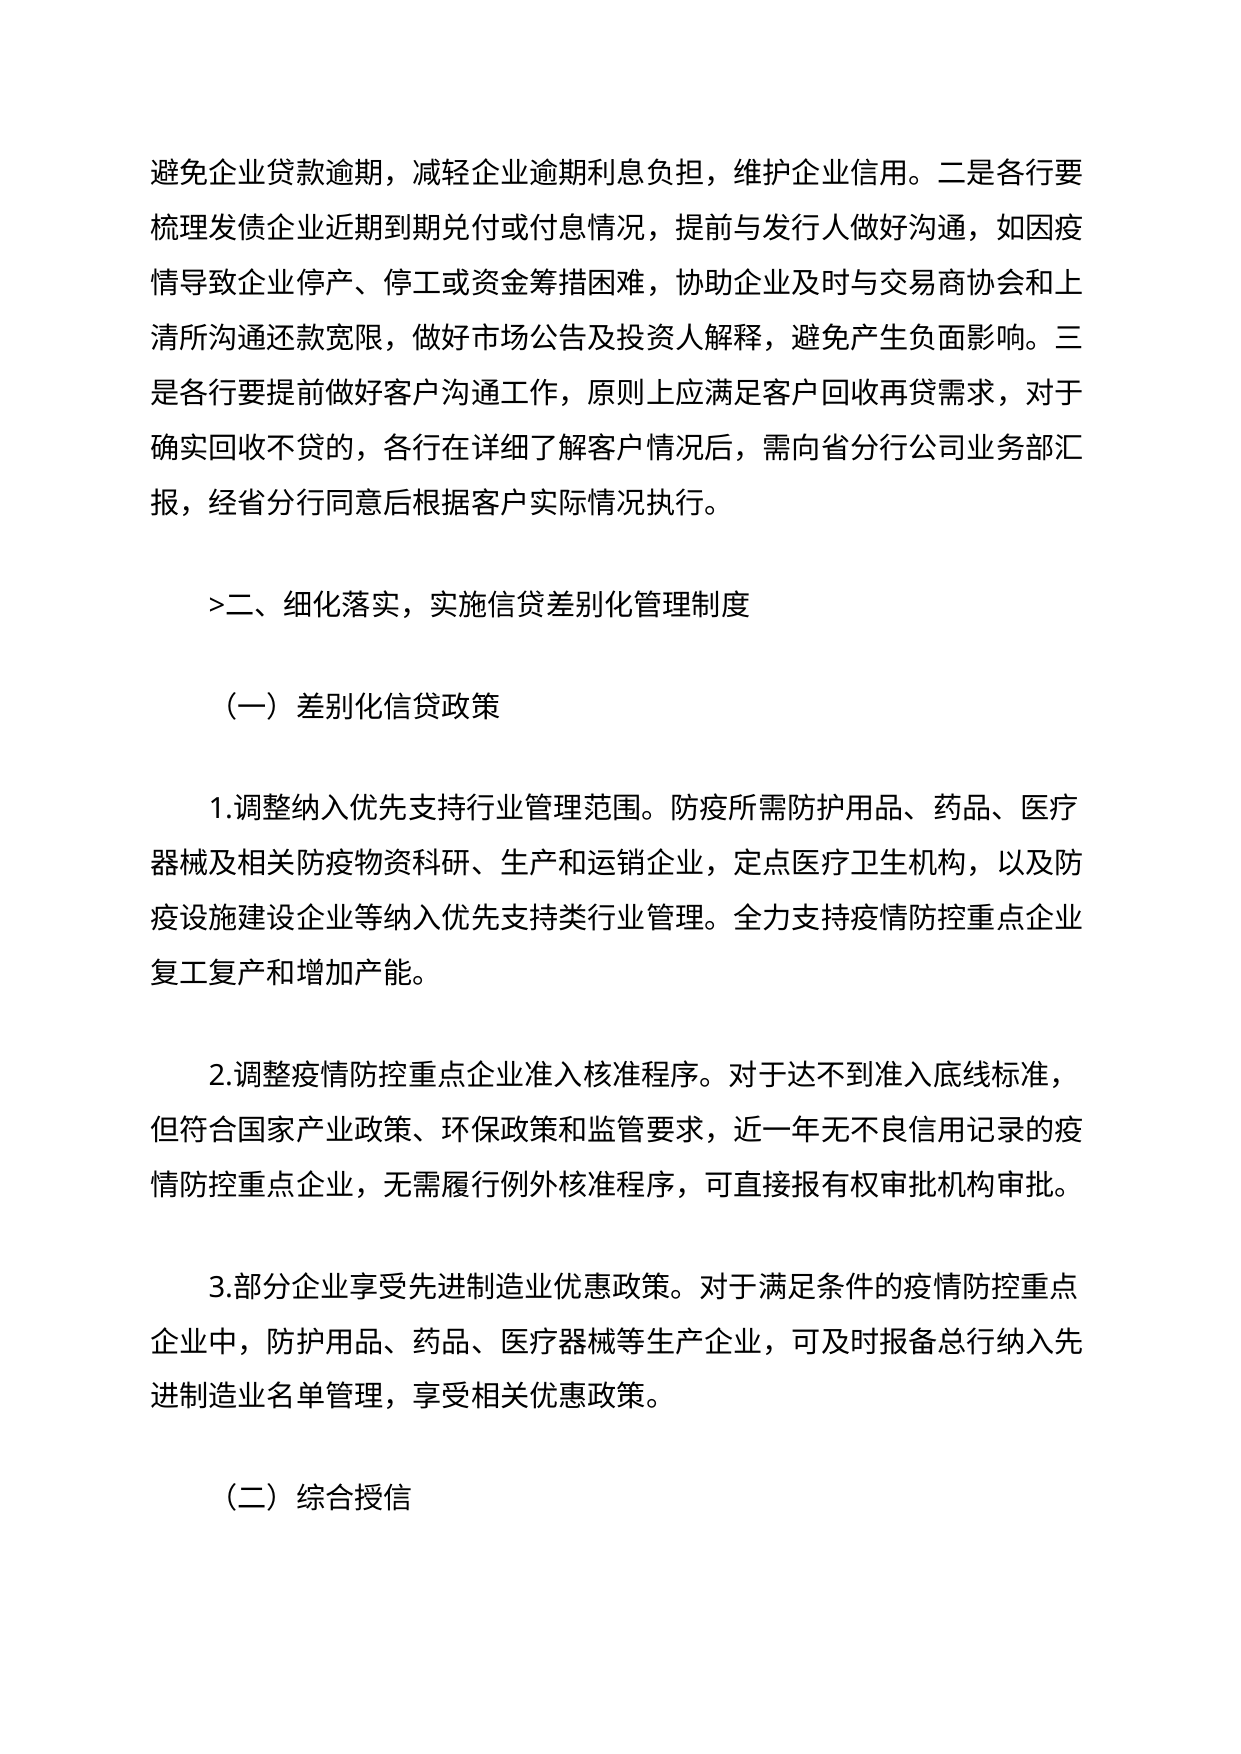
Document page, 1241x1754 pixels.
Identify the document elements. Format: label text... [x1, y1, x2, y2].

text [150, 150, 1090, 522]
text >二、细化落实，实施信贷差别化管理制度 [150, 581, 1090, 623]
text 1.调整纳入优先支持行业管理范围。防疫所需防护用品、药品、医疗器械及相关防疫物资科研、生产和运销企业，定点医疗卫生机构，以及防疫设施建设企业等纳入优先支持类行业管理。全力支持疫情防控重点企业复工复产和增加产能。 [150, 785, 1090, 992]
text 2.调整疫情防控重点企业准入核准程序。对于达不到准入底线标准，但符合国家产业政策、环保政策和监管要求，近一年无不良信用记录的疫情防控重点企业，无需履行例外核准程序，可直接报有权审批机构审批。 [150, 1051, 1090, 1204]
text （一）差别化信贷政策 [150, 683, 1090, 725]
text （二）综合授信 [150, 1475, 1090, 1517]
text 3.部分企业享受先进制造业优惠政策。对于满足条件的疫情防控重点企业中，防护用品、药品、医疗器械等生产企业，可及时报备总行纳入先进制造业名单管理，享受相关优惠政策。 [150, 1263, 1090, 1415]
